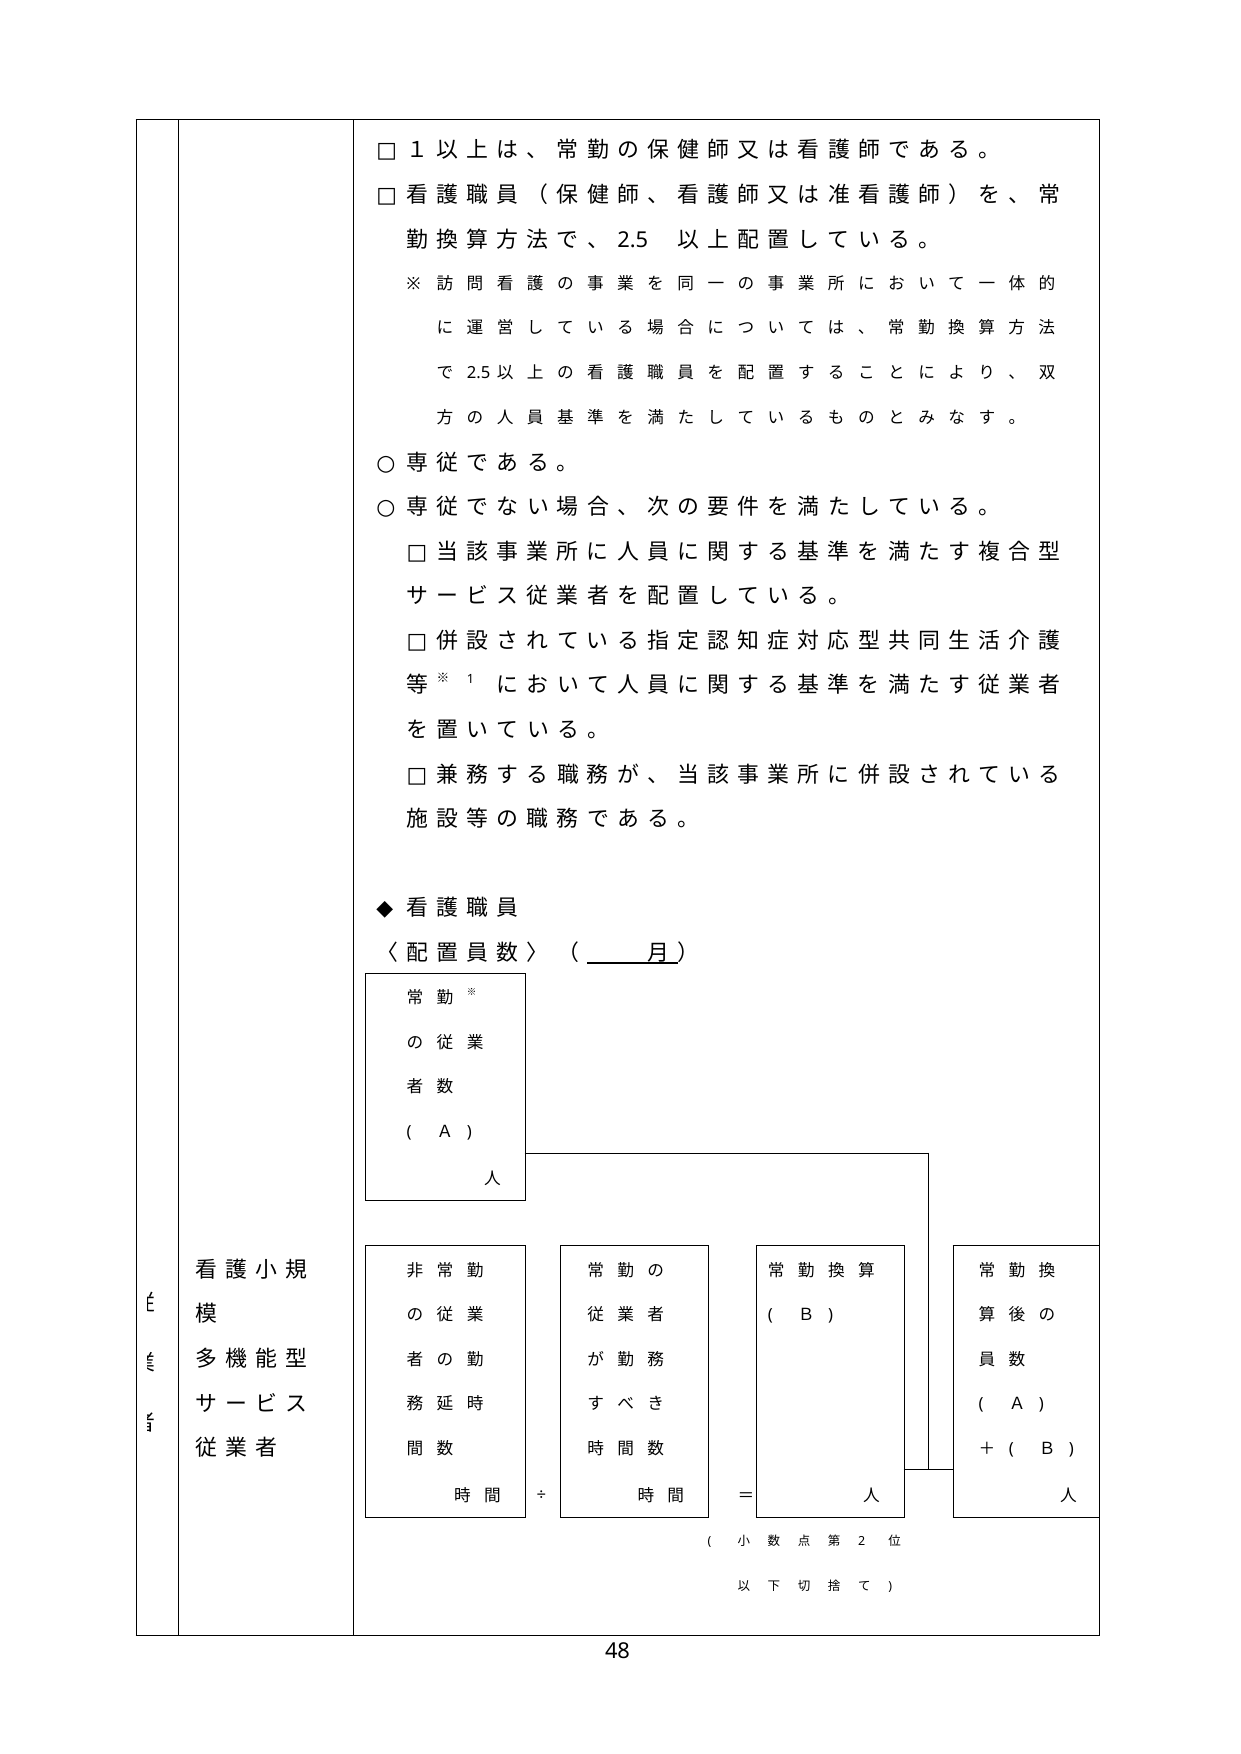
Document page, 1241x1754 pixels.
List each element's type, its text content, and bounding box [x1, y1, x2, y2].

table_cell □ １以上は、常勤の保健師又は看護師である。 □ 看護職員（保健師、看護師又は准看護師）を、常勤換算方法で、2.5以上配置している。 ※訪問看護の事業を同一の事業所において一体的に運営している場合については、常勤換算方法で2.5以上の看護職員を配置することにより、双方の人員基準を満たしているものとみなす。 ○ 専従である。 ○ 専従でない場合、次の要件を満たしている。 □ 当該事業所に人員に関する基準を満たす複合型サービス従業者を配置している。 □ 併設されている指定認知症対応型共同生活介護等※1において人員に関する基準を満たす従業者を置いている。 □ 兼務する職務が、当該事業所に併設されている施設等の職務である。 ◆看護職員 〈配置員数〉（ 月） ※常勤：当該事業所における勤務時間が、当該事業所において定められている常勤の従業者が勤務すべき時間数に達していることをいう。 ◆夜間及び深夜の時間帯以外の時間帯（日中の時間帯） □ 通いサービスの提供に当たる者を、常勤換算方法で、利用者の数が３又はその端数を増すごとに１以上配置している。 □ 訪問サービスの提供に当たる者を、常勤換算方法で、２以上配置している。 ※日中であれば通いサービスを行うために３：１以上、訪問サービスを行うために２以上をそれぞれのサービスに固定しなければならないという趣旨ではなく、日中勤務している複合型サービス従業者全体で通いサービス及び訪問サービスを行うこととなる。 □ 通いサービスの提供に当たる従業者のうち、１以上は、看護職員である。 □ 訪問サービスの提供に当たる従業者のうち、１以上は、看護職員である。 [354, 120, 1099, 1635]
table_cell 看護小規模 多機能型サービス従業者 [179, 120, 353, 1635]
table_cell 従 業 者 [137, 120, 178, 1635]
